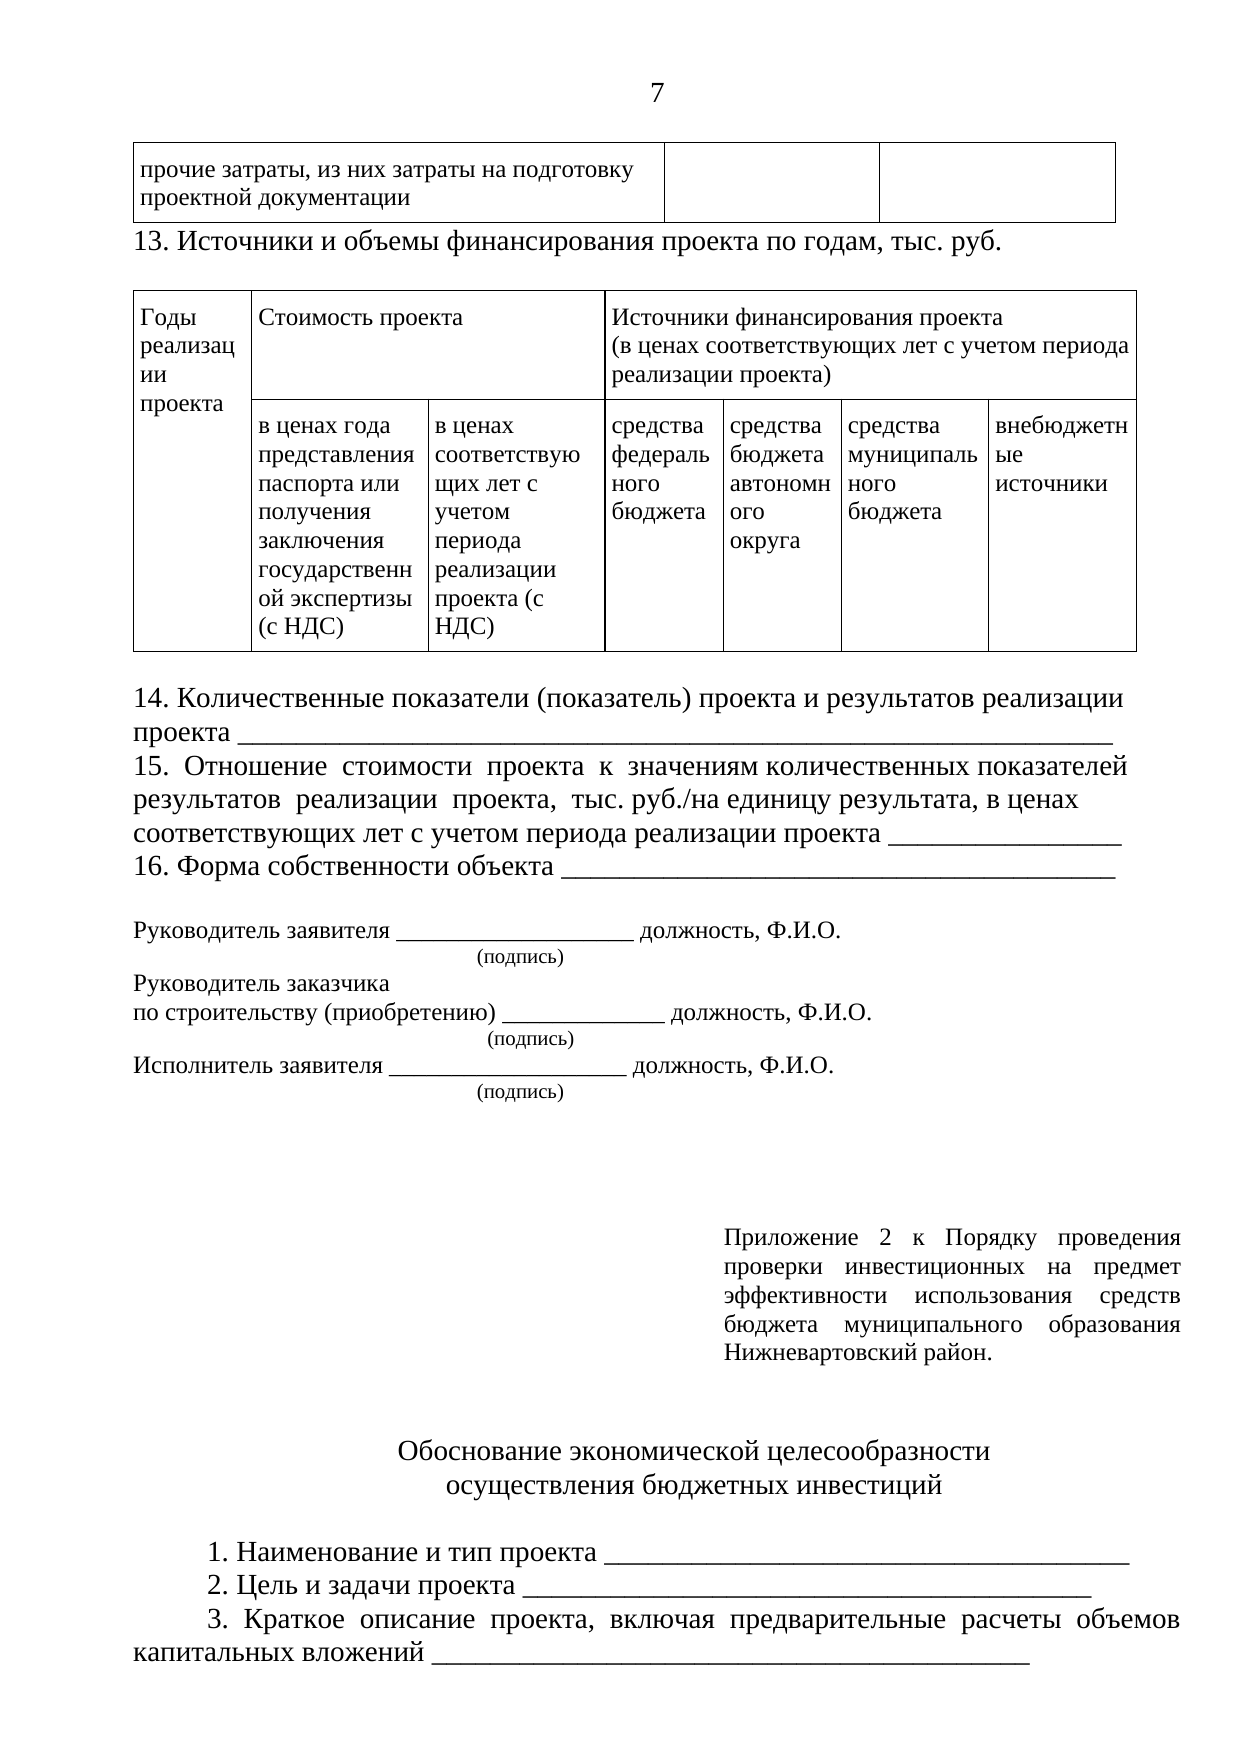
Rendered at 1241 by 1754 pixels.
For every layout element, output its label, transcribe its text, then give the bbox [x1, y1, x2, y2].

text Руководитель заказчика [133, 968, 1181, 997]
text 13. Источники и объемы финансирования проекта по годам, тыс. руб. [133, 223, 1181, 256]
text 15. Отношение стоимости проекта к значениям количественных показателей [133, 748, 1181, 781]
table_cell в ценах соответствующих лет с учетом периода реализации проекта (с НДС) [429, 400, 604, 651]
text Исполнитель заявителя ___________________ должность, Ф.И.О. [133, 1050, 1181, 1078]
text 3. Краткое описание проекта, включая предварительные расчеты объемов капитальных вложений _________________________________________ [133, 1601, 1181, 1668]
table_cell средства бюджета автономного округа [724, 400, 841, 651]
text (подпись) [133, 1078, 1181, 1103]
text Руководитель заявителя ___________________ должность, Ф.И.О. [133, 915, 1181, 944]
table_header Источники финансирования проекта (в ценах соответствующих лет с учетом периода реализации проекта) [606, 291, 1136, 398]
table_header Стоимость проекта [252, 291, 604, 398]
text 16. Форма собственности объекта ______________________________________ [133, 848, 1181, 882]
text 14. Количественные показатели (показатель) проекта и результатов реализации [133, 681, 1181, 714]
text соответствующих лет с учетом периода реализации проекта ________________ [133, 815, 1181, 848]
table_cell средства муниципального бюджета [842, 400, 988, 651]
table_cell прочие затраты, из них затраты на подготовку проектной документации [134, 143, 664, 222]
table_cell внебюджетные источники [989, 400, 1136, 651]
text по строительству (приобретению) _____________ должность, Ф.И.О. [133, 997, 1181, 1026]
table_cell средства федерального бюджета [606, 400, 723, 651]
text 1. Наименование и тип проекта ____________________________________ [133, 1534, 1181, 1567]
text Приложение 2 к Порядку проведения проверки инвестиционных на предмет эффективности использования средств бюджета муниципального образования Нижневартовский район. [723, 1222, 1181, 1366]
text осуществления бюджетных инвестиций [133, 1467, 1181, 1500]
table_cell в ценах года представления паспорта или получения заключения государственной экспертизы (с НДС) [252, 400, 428, 651]
text 2. Цель и задачи проекта _______________________________________ [133, 1567, 1181, 1601]
text проекта ____________________________________________________________ [133, 714, 1181, 748]
table_header Годы реализации проекта [134, 291, 251, 651]
text (подпись) [133, 1026, 1181, 1050]
text Обоснование экономической целесообразности [133, 1433, 1181, 1467]
table_cell [880, 143, 1115, 222]
text (подпись) [133, 944, 1181, 968]
text результатов реализации проекта, тыс. руб./на единицу результата, в ценах [133, 781, 1181, 815]
table_cell [665, 143, 879, 222]
